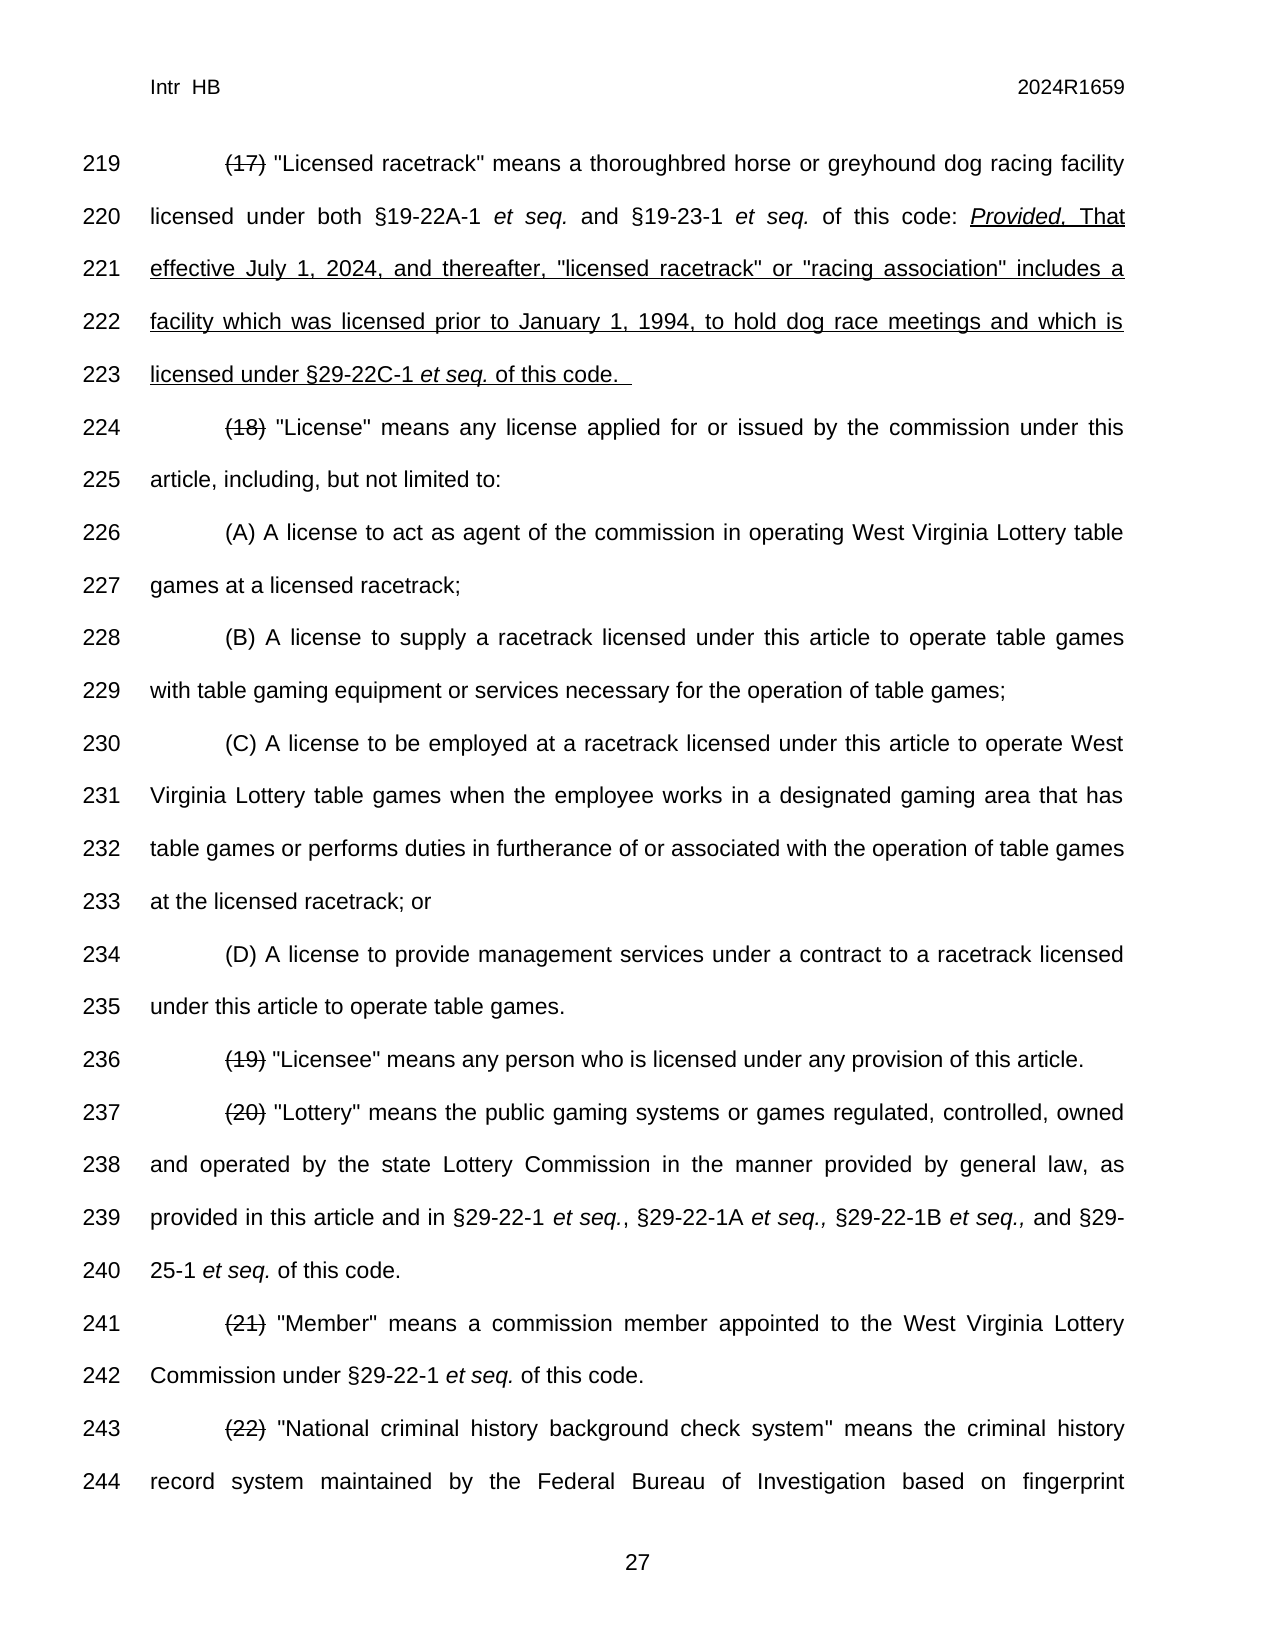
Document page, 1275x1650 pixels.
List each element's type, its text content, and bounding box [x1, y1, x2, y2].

text (20) Lottery means the public gaming systems or games regulated, controlled, owned and operated by the state Lottery Commission in the manner provided by general law, as provided in this article and in §29-22-1 et seq., §29-22-1A et seq., §29-22-1B et seq., and §29-25-1 et seq. of this code. [150, 1099, 1125, 1283]
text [150, 1415, 1125, 1494]
text (A) A license to act as agent of the commission in operating West Virginia Lottery table games at a licensed racetrack; [150, 519, 1125, 598]
text (17) Licensed racetrack means a thoroughbred horse or greyhound dog racing facility licensed under both §19-22A-1 et seq. and §19-23-1 et seq. of this code: Provided, That effective July 1, 2024, and thereafter, "licensed racetrack" or "racing association" includes a facility which was licensed prior to January 1, 1994, to hold dog race meetings and which is licensed under §29-22C-1 et seq. of this code. [150, 279, 1125, 387]
text (21) Member means a commission member appointed to the West Virginia Lottery Commission under §29-22-1 et seq. of this code. [150, 1309, 1125, 1389]
text (B) A license to supply a racetrack licensed under this article to operate table games with table gaming equipment or services necessary for the operation of table games; [150, 624, 1125, 703]
text (18) License means any license applied for or issued by the commission under this article, including, but not limited to: [150, 413, 1125, 493]
text (19) Licensee means any person who is licensed under any provision of this article. [150, 1046, 1125, 1072]
text (C) A license to be employed at a racetrack licensed under this article to operate West Virginia Lottery table games when the employee works in a designated gaming area that has table games or performs duties in furtherance of or associated with the operation of table games at the licensed racetrack; or [150, 730, 1125, 914]
text (17) Licensed racetrack means a thoroughbred horse or greyhound dog racing facility licensed under both §19-22A-1 et seq. and §19-23-1 et seq. of this code: Provided, That effective July 1, 2024, and thereafter, "licensed racetrack" or "racing association" includes a facility which was licensed prior to January 1, 1994, to hold dog race meetings and which is licensed under §29-22C-1 et seq. of this code. [150, 150, 1125, 278]
text (D) A license to provide management services under a contract to a racetrack licensed under this article to operate table games. [150, 941, 1125, 1020]
